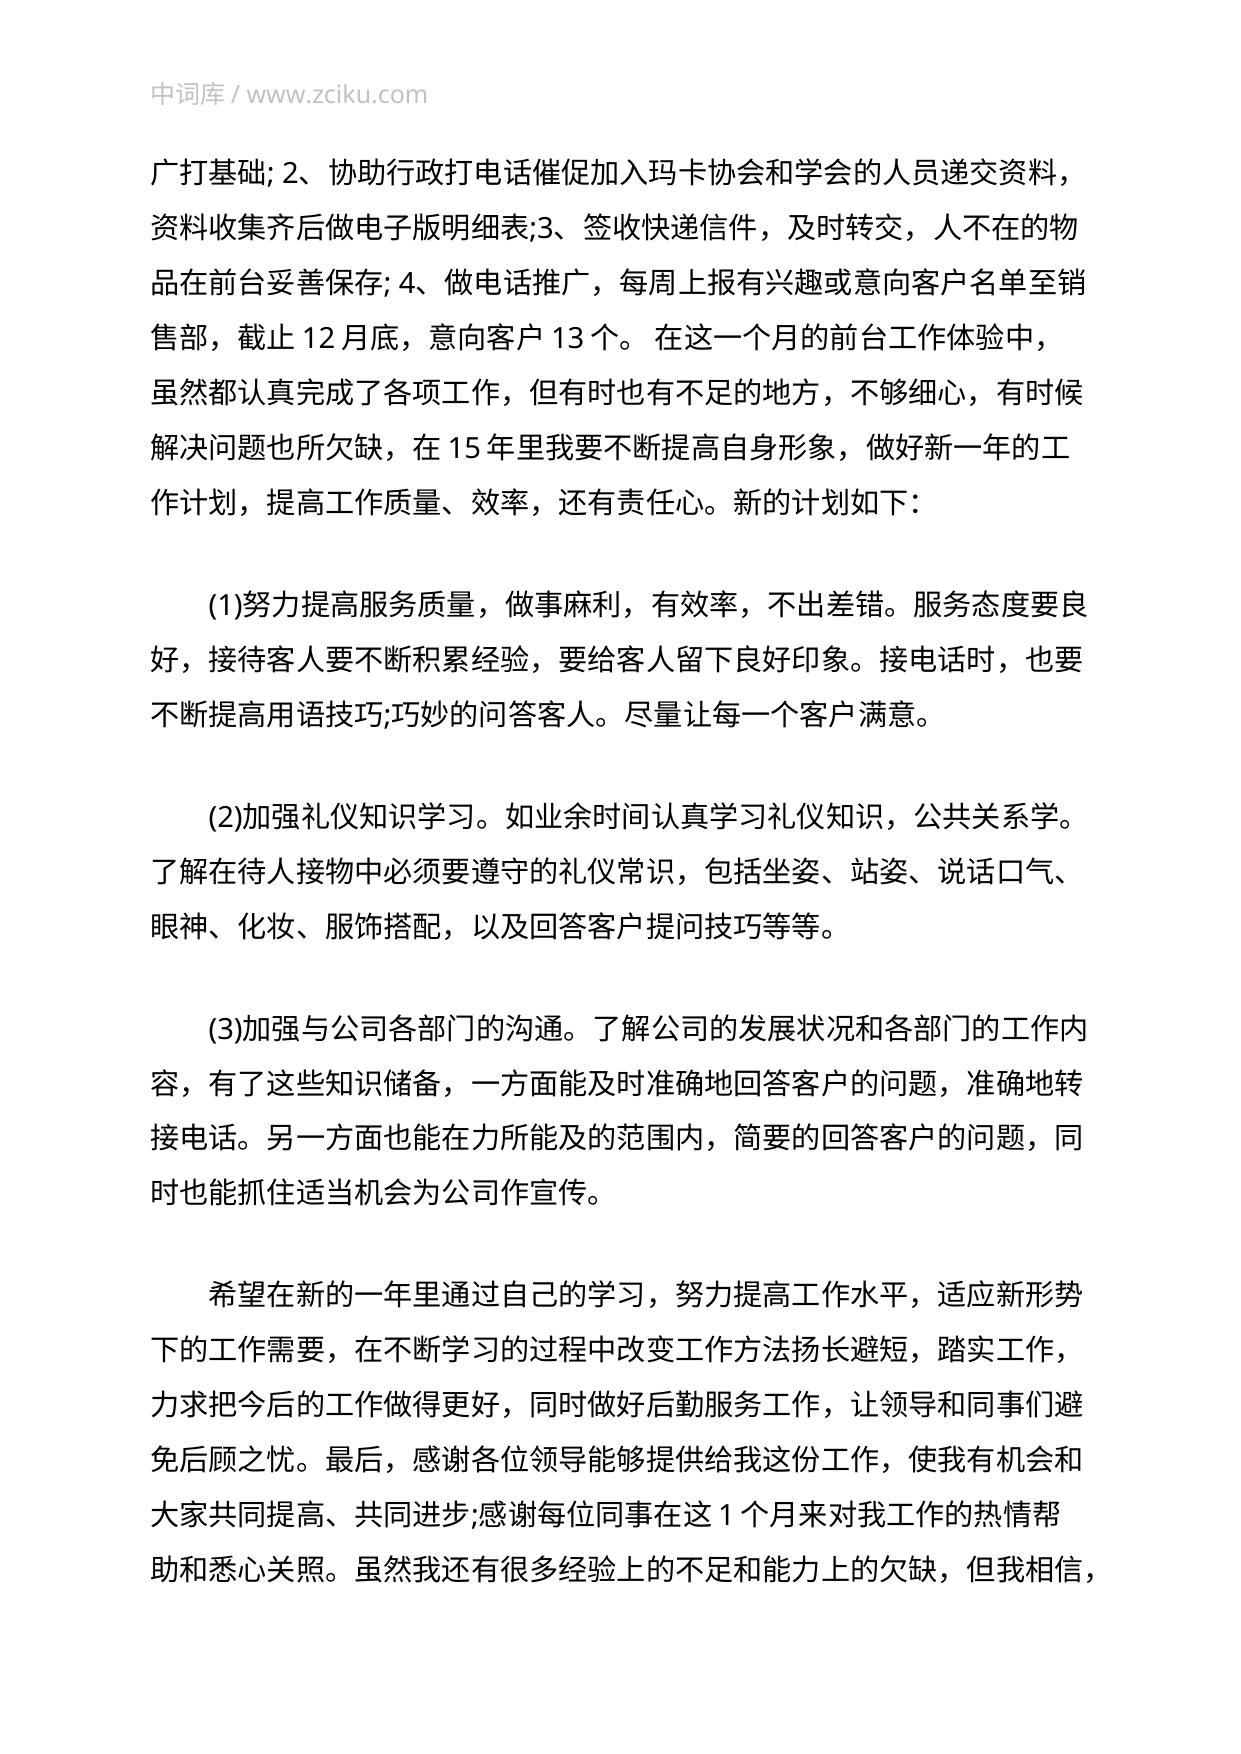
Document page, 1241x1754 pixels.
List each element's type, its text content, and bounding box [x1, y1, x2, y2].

text (2)加强礼仪知识学习。如业余时间认真学习礼仪知识，公共关系学。了解在待人接物中必须要遵守的礼仪常识，包括坐姿、站姿、说话口气、眼神、化妆、服饰搭配，以及回答客户提问技巧等等。 [150, 793, 1090, 946]
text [150, 150, 1090, 522]
text (1)努力提高服务质量，做事麻利，有效率，不出差错。服务态度要良好，接待客人要不断积累经验，要给客人留下良好印象。接电话时，也要不断提高用语技巧;巧妙的问答客人。尽量让每一个客户满意。 [150, 582, 1090, 734]
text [150, 1272, 1090, 1589]
text (3)加强与公司各部门的沟通。了解公司的发展状况和各部门的工作内容，有了这些知识储备，一方面能及时准确地回答客户的问题，准确地转接电话。另一方面也能在力所能及的范围内，简要的回答客户的问题，同时也能抓住适当机会为公司作宣传。 [150, 1005, 1090, 1212]
